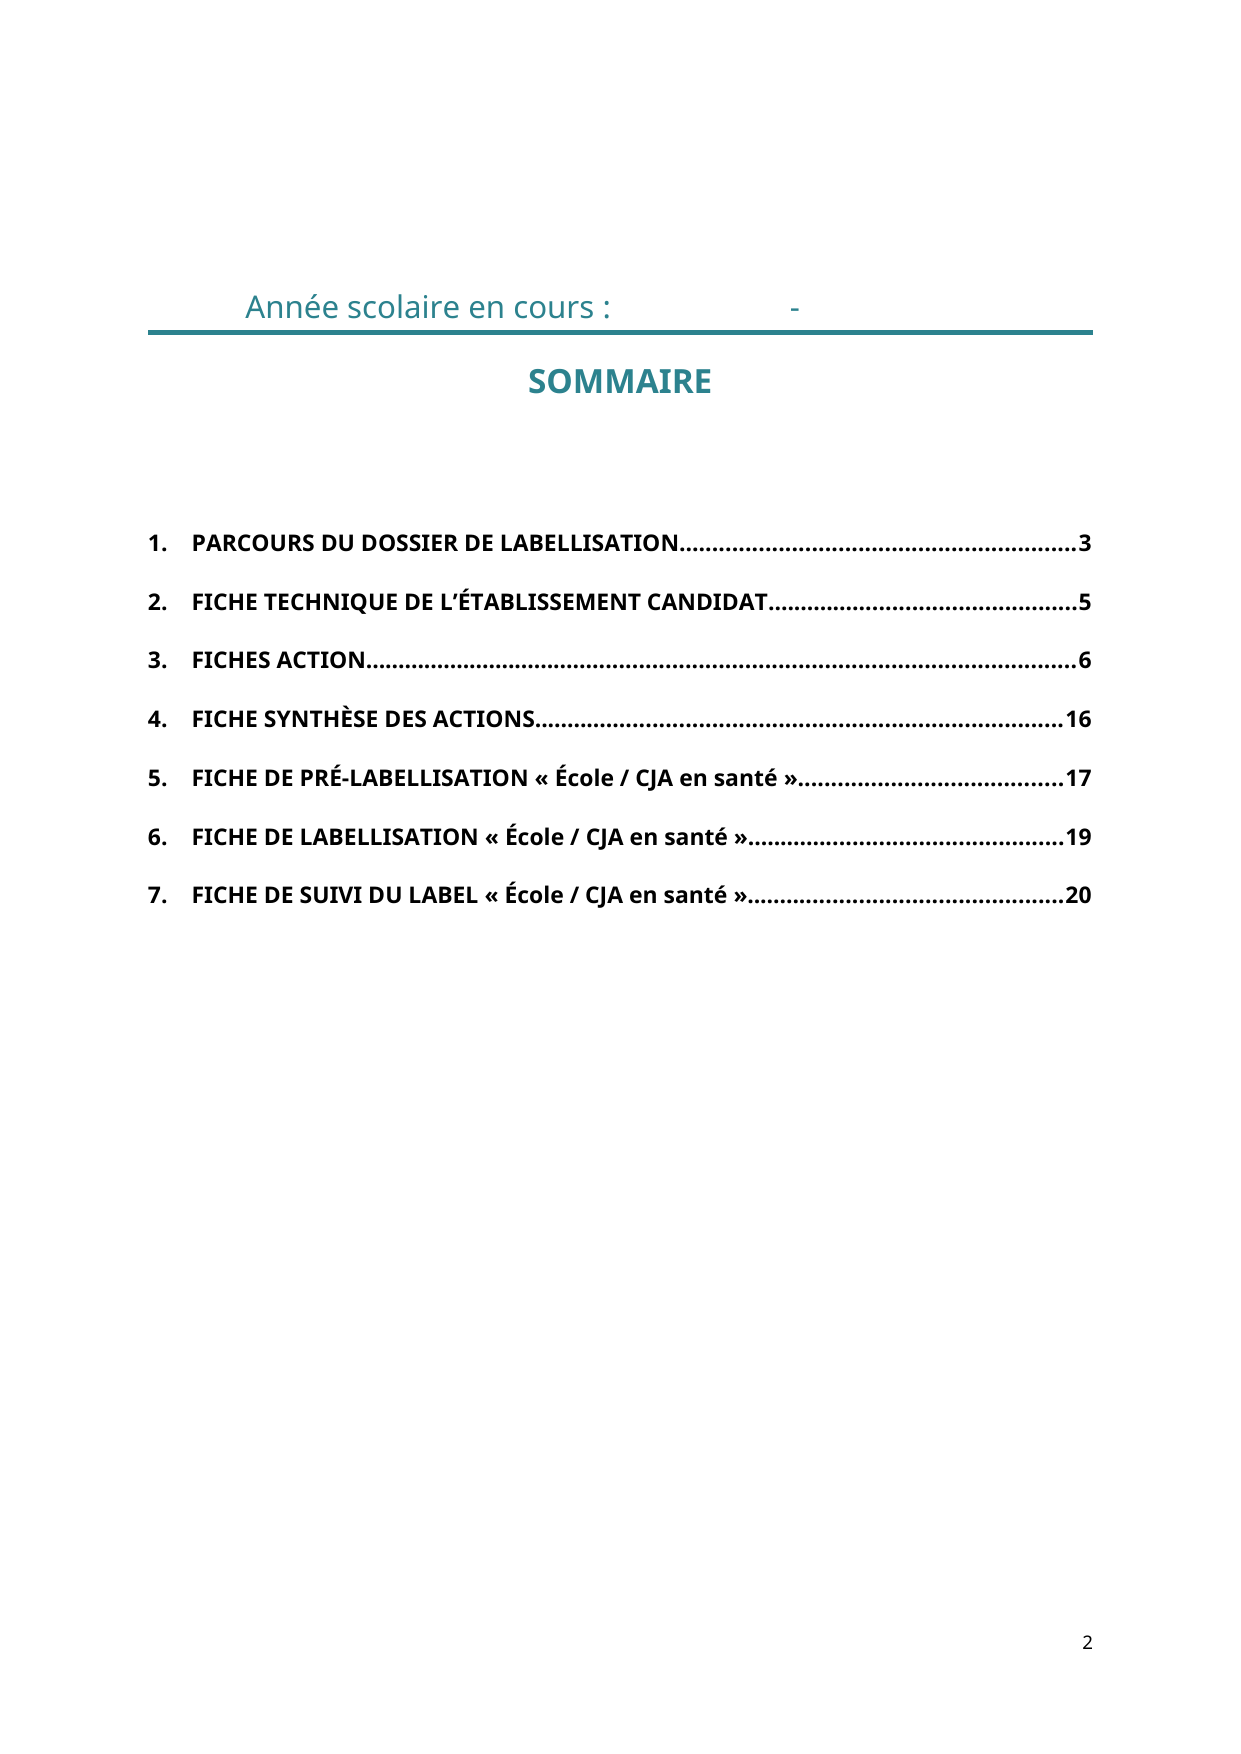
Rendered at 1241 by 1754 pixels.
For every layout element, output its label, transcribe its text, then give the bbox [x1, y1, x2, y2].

text SOMMAIRE [148, 358, 1093, 403]
text Année scolaire en cours : - [148, 285, 1093, 330]
